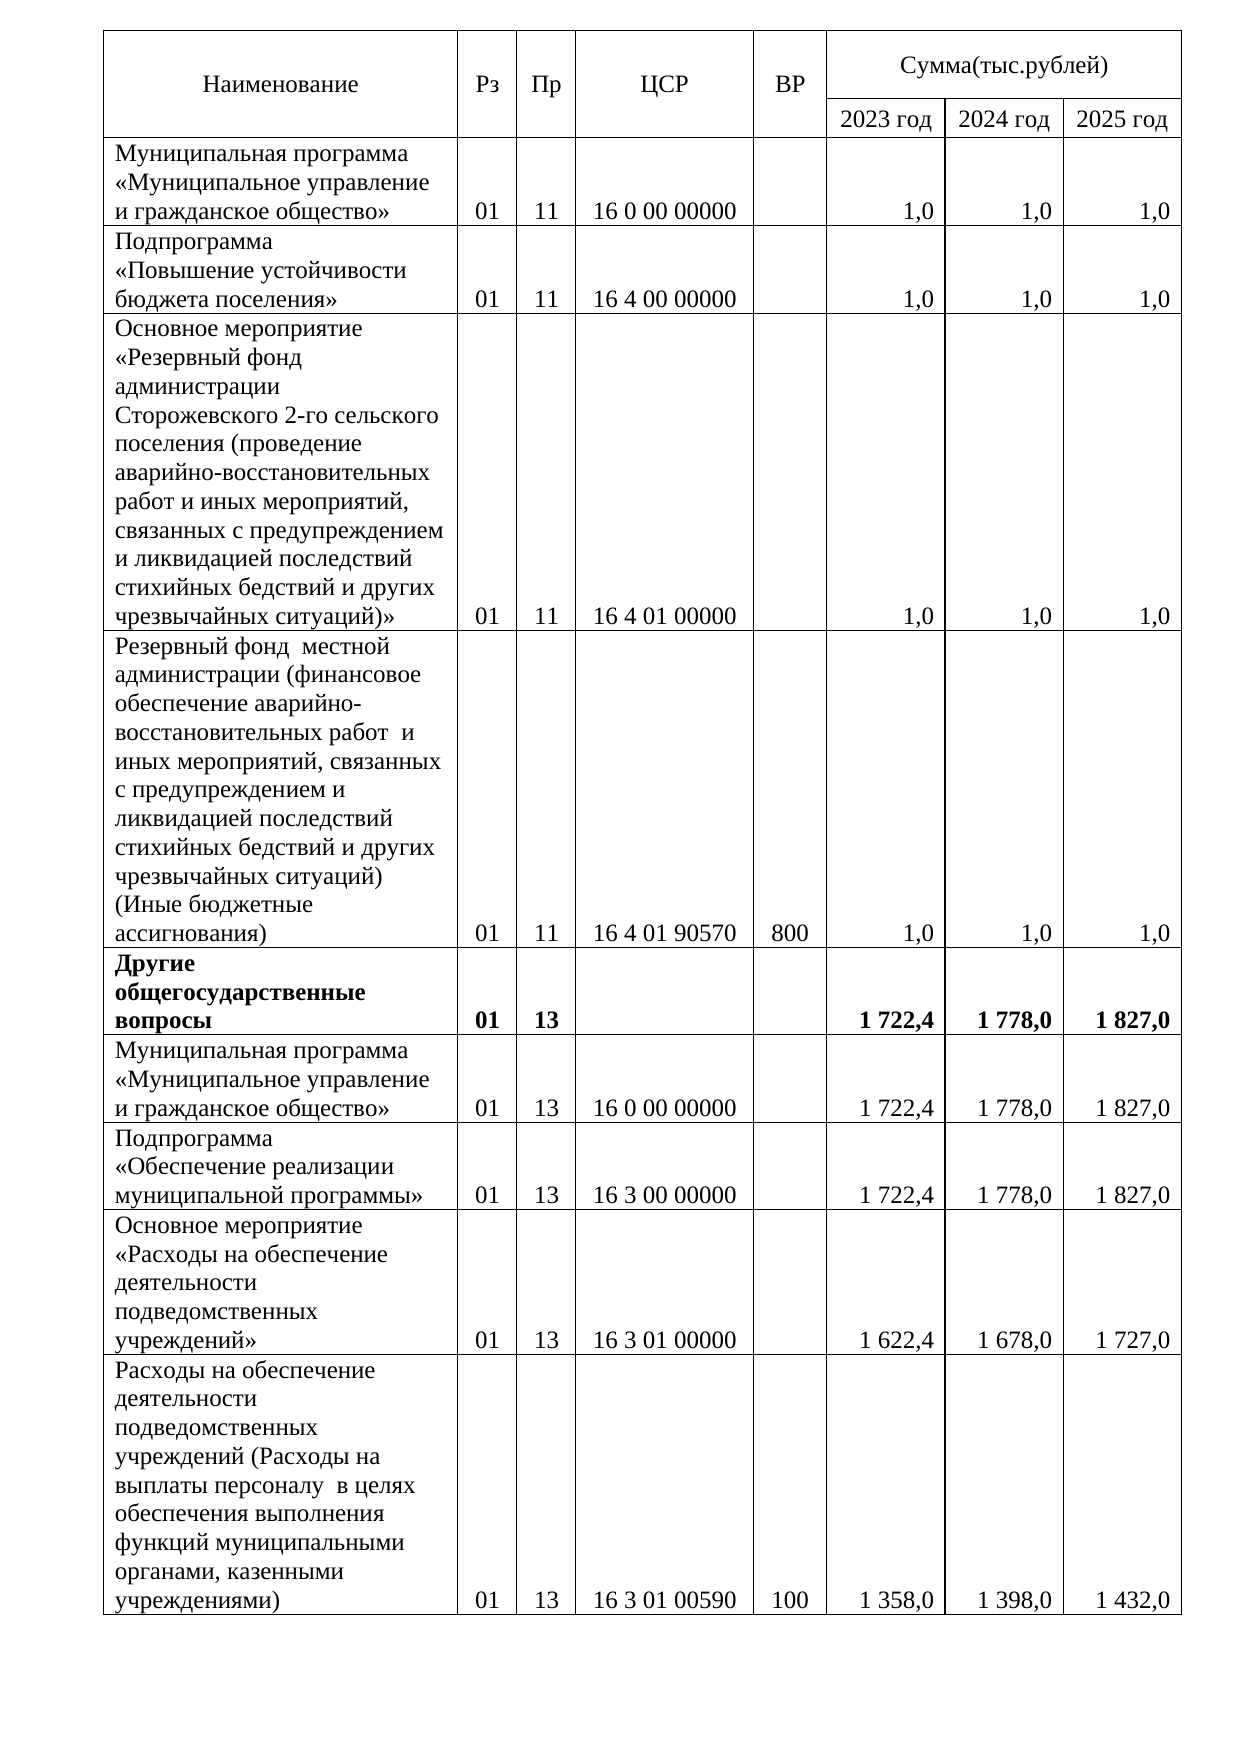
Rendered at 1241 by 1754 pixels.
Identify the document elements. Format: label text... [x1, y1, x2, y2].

table_cell 16 4 01 90570 [576, 631, 753, 947]
table_cell 13 [517, 1210, 575, 1354]
table_cell 11 [517, 314, 575, 630]
table_cell 13 [517, 1123, 575, 1209]
table_cell 1,0 [946, 138, 1063, 224]
table_cell 16 0 00 00000 [576, 1035, 753, 1122]
table_cell 11 [517, 631, 575, 947]
table_cell 01 [458, 1210, 516, 1354]
table_cell 1 398,0 [946, 1355, 1063, 1613]
table_cell 16 4 00 00000 [576, 226, 753, 312]
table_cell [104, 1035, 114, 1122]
table_cell 100 [754, 1355, 826, 1613]
table_cell 13 [517, 948, 575, 1034]
table_cell 01 [458, 631, 516, 947]
table_cell 1 722,4 [827, 1035, 944, 1122]
table_cell 1 727,0 [1064, 1210, 1181, 1354]
table_cell 01 [458, 1123, 516, 1209]
table_cell 13 [517, 1355, 575, 1613]
table_cell 1,0 [827, 138, 944, 224]
table_cell 1 827,0 [1064, 1035, 1181, 1122]
table_cell 1,0 [827, 631, 944, 947]
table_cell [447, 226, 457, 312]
table_cell 1,0 [827, 226, 944, 312]
table_header Сумма(тыс.рублей) [827, 31, 1181, 98]
table_cell 1 622,4 [827, 1210, 944, 1354]
table_cell 1,0 [946, 226, 1063, 312]
table_cell 1 778,0 [946, 1035, 1063, 1122]
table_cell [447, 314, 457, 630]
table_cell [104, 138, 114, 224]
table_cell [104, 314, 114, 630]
table_cell 01 [458, 948, 516, 1034]
table_cell 1,0 [946, 314, 1063, 630]
table_header Рз [458, 31, 516, 137]
table_cell [754, 948, 826, 1034]
table_cell 2024 год [946, 99, 1063, 137]
table_cell 11 [517, 138, 575, 224]
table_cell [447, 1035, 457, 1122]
table_cell 16 3 01 00590 [576, 1355, 753, 1613]
table_cell 800 [754, 631, 826, 947]
table_cell 1 432,0 [1064, 1355, 1181, 1613]
table_cell 11 [517, 226, 575, 312]
table_cell 01 [458, 1355, 516, 1613]
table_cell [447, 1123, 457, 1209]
table_cell [754, 1035, 826, 1122]
table_cell [754, 1123, 826, 1209]
table_cell 01 [458, 1035, 516, 1122]
table_cell 1 778,0 [946, 948, 1063, 1034]
table_cell 1 778,0 [946, 1123, 1063, 1209]
table_cell 16 3 01 00000 [576, 1210, 753, 1354]
table_cell 1,0 [1064, 138, 1181, 224]
table_header ВР [754, 31, 826, 137]
table_cell 1,0 [1064, 226, 1181, 312]
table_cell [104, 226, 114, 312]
table_cell [576, 948, 753, 1034]
table_cell 1 827,0 [1064, 948, 1181, 1034]
table_cell 01 [458, 226, 516, 312]
table_header Пр [517, 31, 575, 137]
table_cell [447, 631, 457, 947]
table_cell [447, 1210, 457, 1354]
table_cell 2025 год [1064, 99, 1181, 137]
table_cell 01 [458, 138, 516, 224]
table_cell [754, 226, 826, 312]
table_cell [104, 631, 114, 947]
table_cell 16 4 01 00000 [576, 314, 753, 630]
table_cell 01 [458, 314, 516, 630]
table_cell 1,0 [1064, 314, 1181, 630]
table_cell 13 [517, 1035, 575, 1122]
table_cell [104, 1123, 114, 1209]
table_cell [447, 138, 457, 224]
table_cell 1 722,4 [827, 948, 944, 1034]
table_cell 1,0 [827, 314, 944, 630]
table_cell 16 0 00 00000 [576, 138, 753, 224]
table_header ЦСР [576, 31, 753, 137]
table_cell [754, 1210, 826, 1354]
table_cell 1 827,0 [1064, 1123, 1181, 1209]
table_cell 1,0 [946, 631, 1063, 947]
table_cell 1 678,0 [946, 1210, 1063, 1354]
table_cell 1,0 [1064, 631, 1181, 947]
table_cell 2023 год [827, 99, 944, 137]
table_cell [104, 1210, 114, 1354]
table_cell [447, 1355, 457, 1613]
table_cell [754, 314, 826, 630]
table_cell 1 358,0 [827, 1355, 944, 1613]
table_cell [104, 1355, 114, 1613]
table_cell 1 722,4 [827, 1123, 944, 1209]
table_cell [754, 138, 826, 224]
table_header Наименование [104, 31, 457, 137]
table_cell 16 3 00 00000 [576, 1123, 753, 1209]
